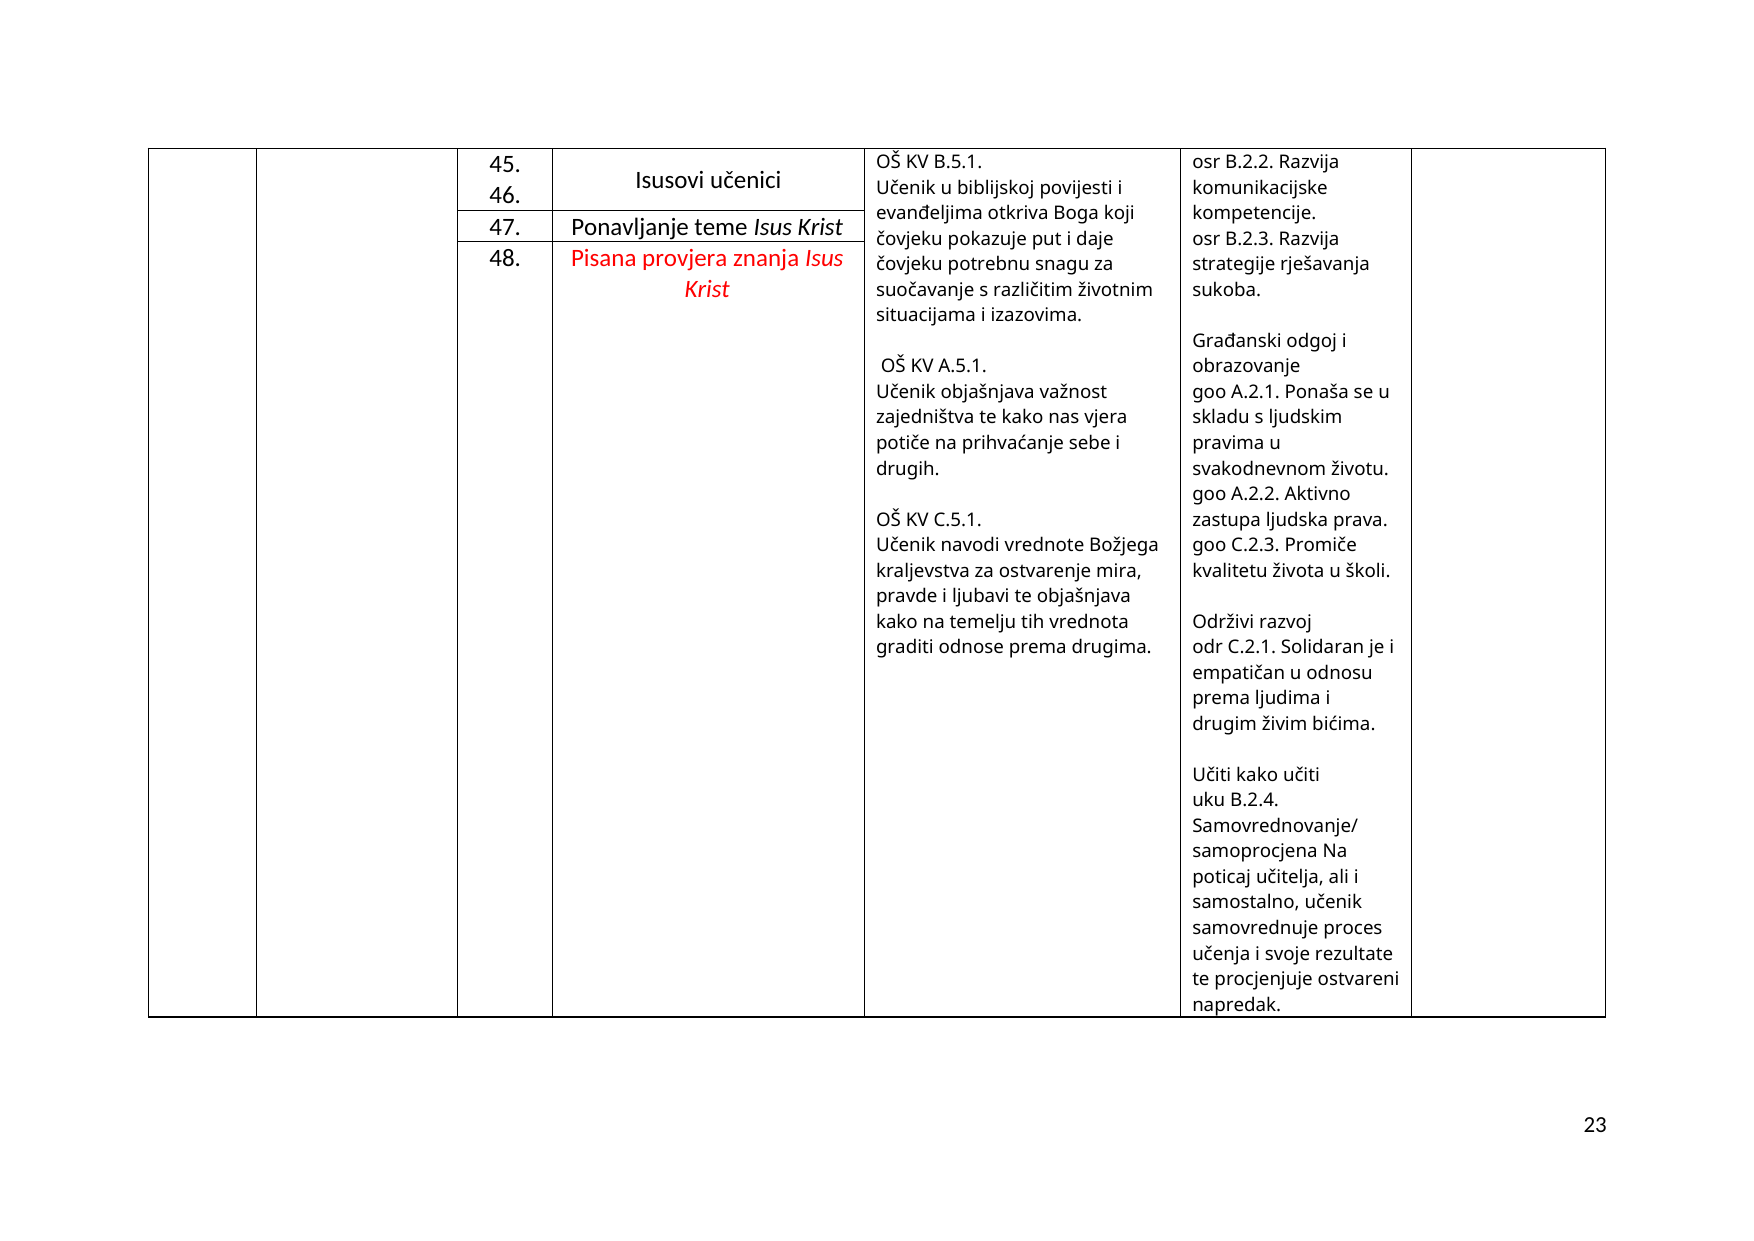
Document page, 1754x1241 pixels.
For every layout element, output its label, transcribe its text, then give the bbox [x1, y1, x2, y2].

table_cell Ponavljanje teme Isus Krist [553, 211, 864, 241]
table_cell 48. [458, 242, 552, 1016]
table_cell Isusovi učenici [553, 149, 864, 210]
table_cell 47. [458, 211, 552, 241]
table_cell 45. 46. [458, 149, 552, 210]
table_cell Pisana provjera znanja Isus Krist [553, 242, 864, 1016]
